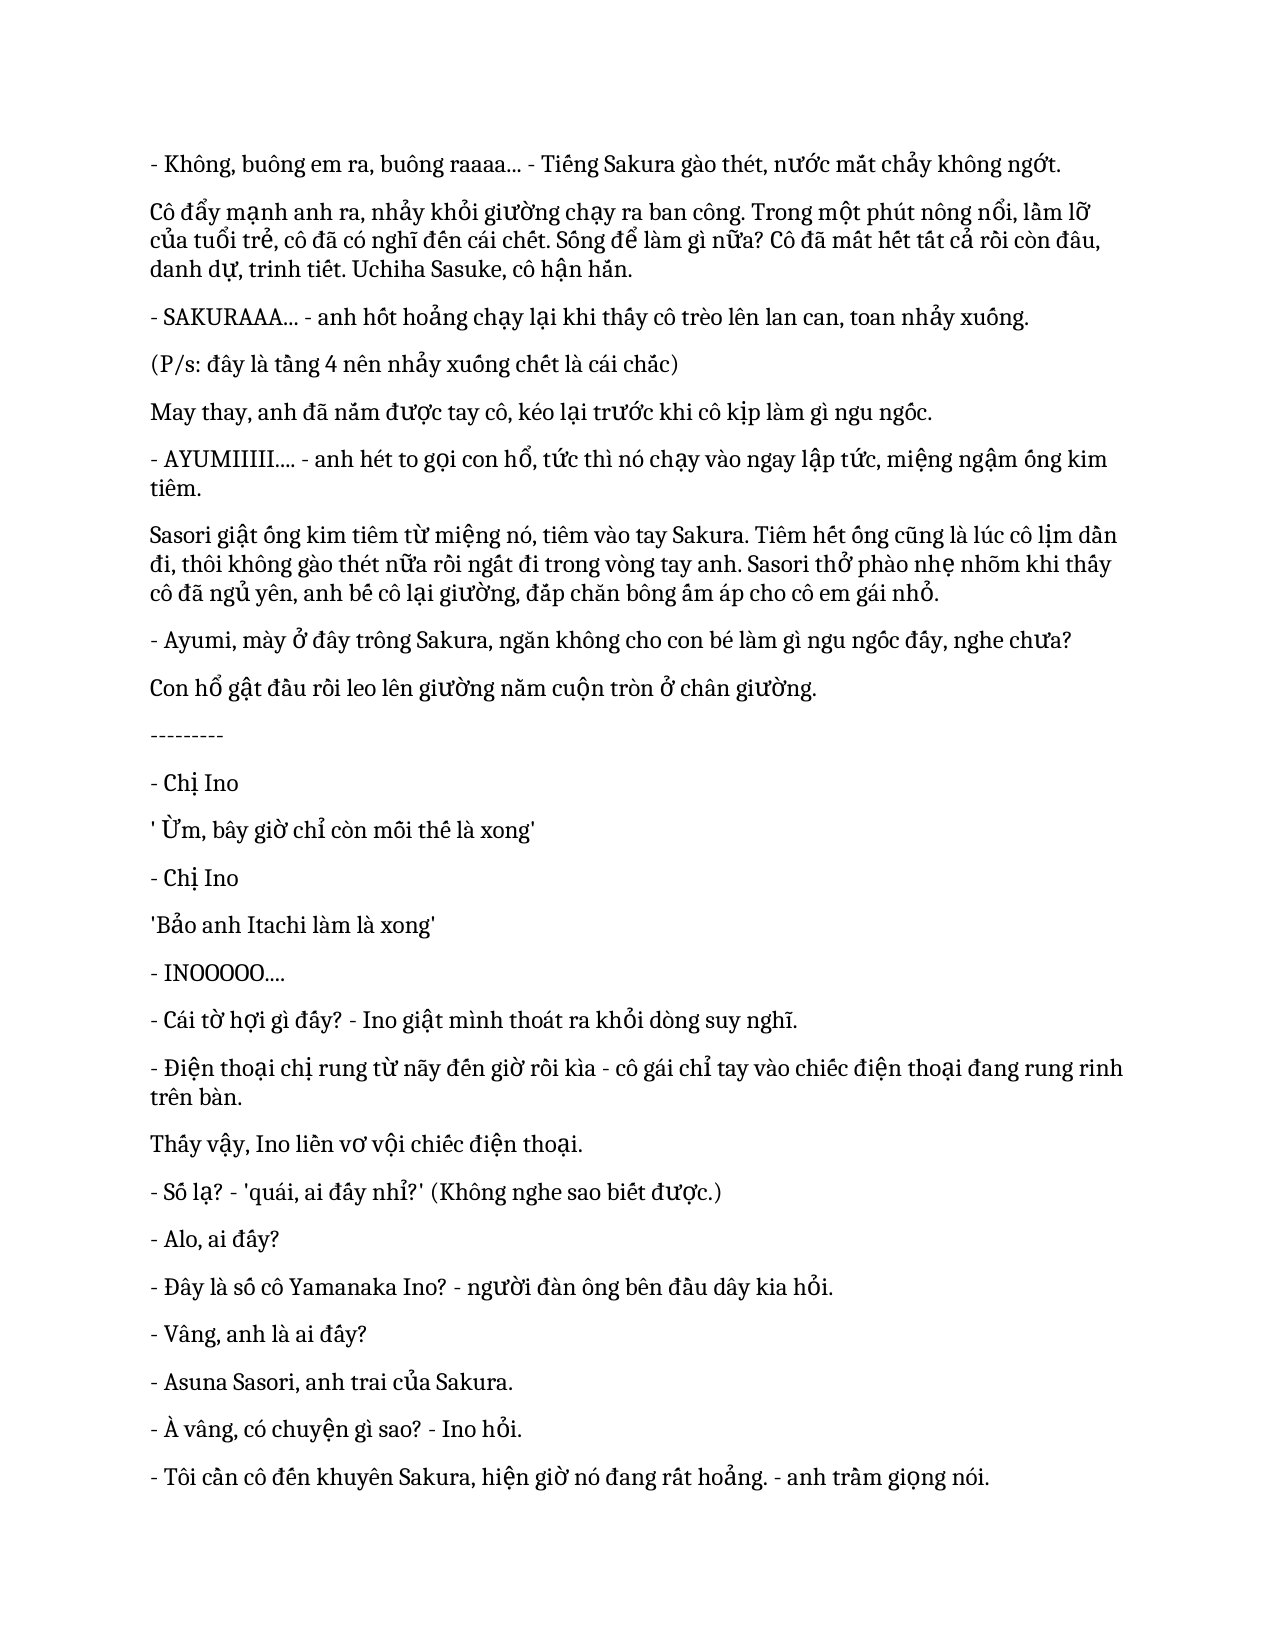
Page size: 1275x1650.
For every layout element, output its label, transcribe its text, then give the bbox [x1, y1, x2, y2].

text - À vâng, có chuyện gì sao? - Ino hỏi. [150, 1415, 1125, 1444]
text May thay, anh đã nắm được tay cô, kéo lại trước khi cô kịp làm gì ngu ngốc. [150, 397, 1125, 426]
text - AYUMIIIII.... - anh hét to gọi con hổ, tức thì nó chạy vào ngay lập tức, miệng ngậm ống kim tiêm. [150, 445, 1125, 502]
text - Cái tờ hợi gì đấy? - Ino giật mình thoát ra khỏi dòng suy nghĩ. [150, 1006, 1125, 1035]
text - SAKURAAA... - anh hốt hoảng chạy lại khi thấy cô trèo lên lan can, toan nhảy xuống. [150, 302, 1125, 331]
text - INOOOOO.... [150, 959, 1125, 987]
text Thấy vậy, Ino liền vơ vội chiếc điện thoại. [150, 1130, 1125, 1159]
text - Đây là số cô Yamanaka Ino? - người đàn ông bên đầu dây kia hỏi. [150, 1272, 1125, 1301]
text Cô đẩy mạnh anh ra, nhảy khỏi giường chạy ra ban công. Trong một phút nông nổi, lầm lỡ của tuổi trẻ, cô đã có nghĩ đến cái chết. Sống để làm gì nữa? Cô đã mất hết tất cả rồi còn đâu, danh dự, trinh tiết. Uchiha Sasuke, cô hận hắn. [150, 197, 1125, 284]
text - Alo, ai đấy? [150, 1225, 1125, 1254]
text - Tôi cần cô đến khuyên Sakura, hiện giờ nó đang rất hoảng. - anh trầm giọng nói. [150, 1462, 1125, 1491]
text Sasori giật ống kim tiêm từ miệng nó, tiêm vào tay Sakura. Tiêm hết ống cũng là lúc cô lịm dần đi, thôi không gào thét nữa rồi ngất đi trong vòng tay anh. Sasori thở phào nhẹ nhõm khi thấy cô đã ngủ yên, anh bế cô lại giường, đắp chăn bông ấm áp cho cô em gái nhỏ. [150, 521, 1125, 607]
text Con hổ gật đầu rồi leo lên giường nằm cuộn tròn ở chân giường. [150, 674, 1125, 702]
text - Số lạ? - 'quái, ai đấy nhỉ?' (Không nghe sao biết được.) [150, 1177, 1125, 1206]
text - Chị Ino [150, 769, 1125, 797]
text - Chị Ino [150, 864, 1125, 892]
text - Vâng, anh là ai đấy? [150, 1320, 1125, 1349]
text (P/s: đây là tầng 4 nên nhảy xuống chết là cái chắc) [150, 350, 1125, 379]
text --------- [150, 721, 1125, 750]
text 'Bảo anh Itachi làm là xong' [150, 911, 1125, 940]
text - Điện thoại chị rung từ nãy đến giờ rồi kìa - cô gái chỉ tay vào chiếc điện thoại đang rung rinh trên bàn. [150, 1054, 1125, 1111]
text - Không, buông em ra, buông raaaa... - Tiếng Sakura gào thét, nước mắt chảy không ngớt. [150, 150, 1125, 179]
text ' Ừm, bây giờ chỉ còn mỗi thế là xong' [150, 816, 1125, 845]
text - Ayumi, mày ở đây trông Sakura, ngăn không cho con bé làm gì ngu ngốc đấy, nghe chưa? [150, 626, 1125, 655]
text - Asuna Sasori, anh trai của Sakura. [150, 1367, 1125, 1396]
